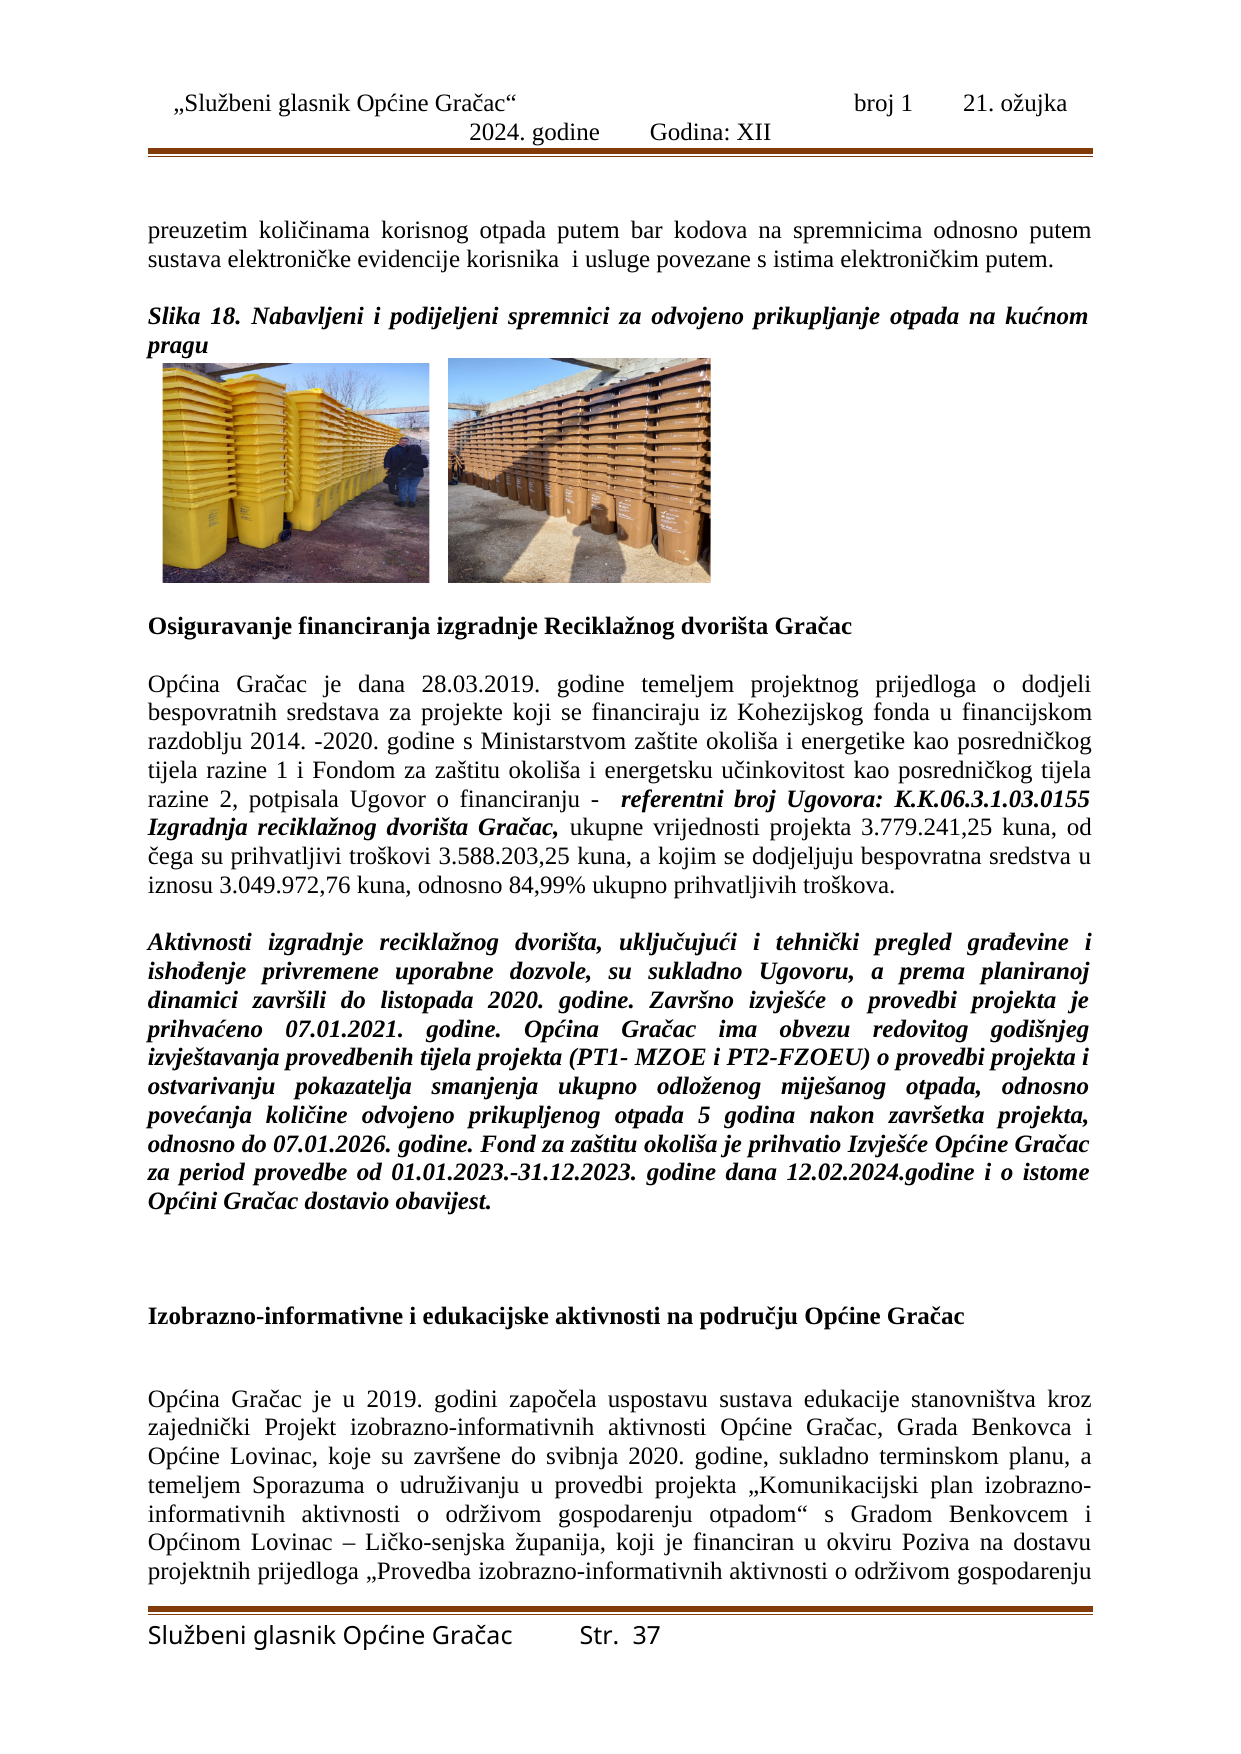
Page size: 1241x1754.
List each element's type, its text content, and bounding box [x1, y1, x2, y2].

list Aktivnosti izgradnje reciklažnog dvorišta, uključujući i tehnički pregled građevine i ishođenje privremene uporabne dozvole, su sukladno Ugovoru, a prema planiranoj dinamici završili do listopada 2020. godine. Završno izvješće o provedbi projekta je prihvaćeno 07.01.2021. godine. Općina Gračac ima obvezu redovitog godišnjeg izvještavanja provedbenih tijela projekta (PT1- MZOE i PT2-FZOEU) o provedbi projekta i ostvarivanju pokazatelja smanjenja ukupno odloženog miješanog otpada, odnosno povećanja količine odvojeno prikupljenog otpada 5 godina nakon završetka projekta, odnosno do 07.01.2026. godine. Fond za zaštitu okoliša je prihvatio Izvješće Općine Gračac za period provedbe od 01.01.2023.-31.12.2023. godine dana 12.02.2024.godine i o istome Općini Gračac dostavio obavijest. [148, 927, 1093, 1215]
picture [162, 363, 430, 583]
text Slika 18. Nabavljeni i podijeljeni spremnici za odvojeno prikupljanje otpada na kućnom pragu [148, 301, 1093, 359]
picture [448, 358, 711, 583]
list Izobrazno-informativne i edukacijske aktivnosti na području Općine Gračac [148, 1301, 1093, 1330]
list Osiguravanje financiranja izgradnje Reciklažnog dvorišta Gračac [148, 611, 1093, 640]
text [148, 1384, 1093, 1585]
list Općina Gračac je dana 28.03.2019. godine temeljem projektnog prijedloga o dodjeli bespovratnih sredstava za projekte koji se financiraju iz Kohezijskog fonda u financijskom razdoblju 2014. -2020. godine s Ministarstvom zaštite okoliša i energetike kao posredničkog tijela razine 1 i Fondom za zaštitu okoliša i energetsku učinkovitost kao posredničkog tijela razine 2, potpisala Ugovor o financiranju - referentni broj Ugovora: K.K.06.3.1.03.0155 Izgradnja reciklažnog dvorišta Gračac, ukupne vrijednosti projekta 3.779.241,25 kuna, od čega su prihvatljivi troškovi 3.588.203,25 kuna, a kojim se dodjeljuju bespovratna sredstva u iznosu 3.049.972,76 kuna, odnosno 84,99% ukupno prihvatljivih troškova. [148, 669, 1093, 899]
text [148, 215, 1093, 272]
